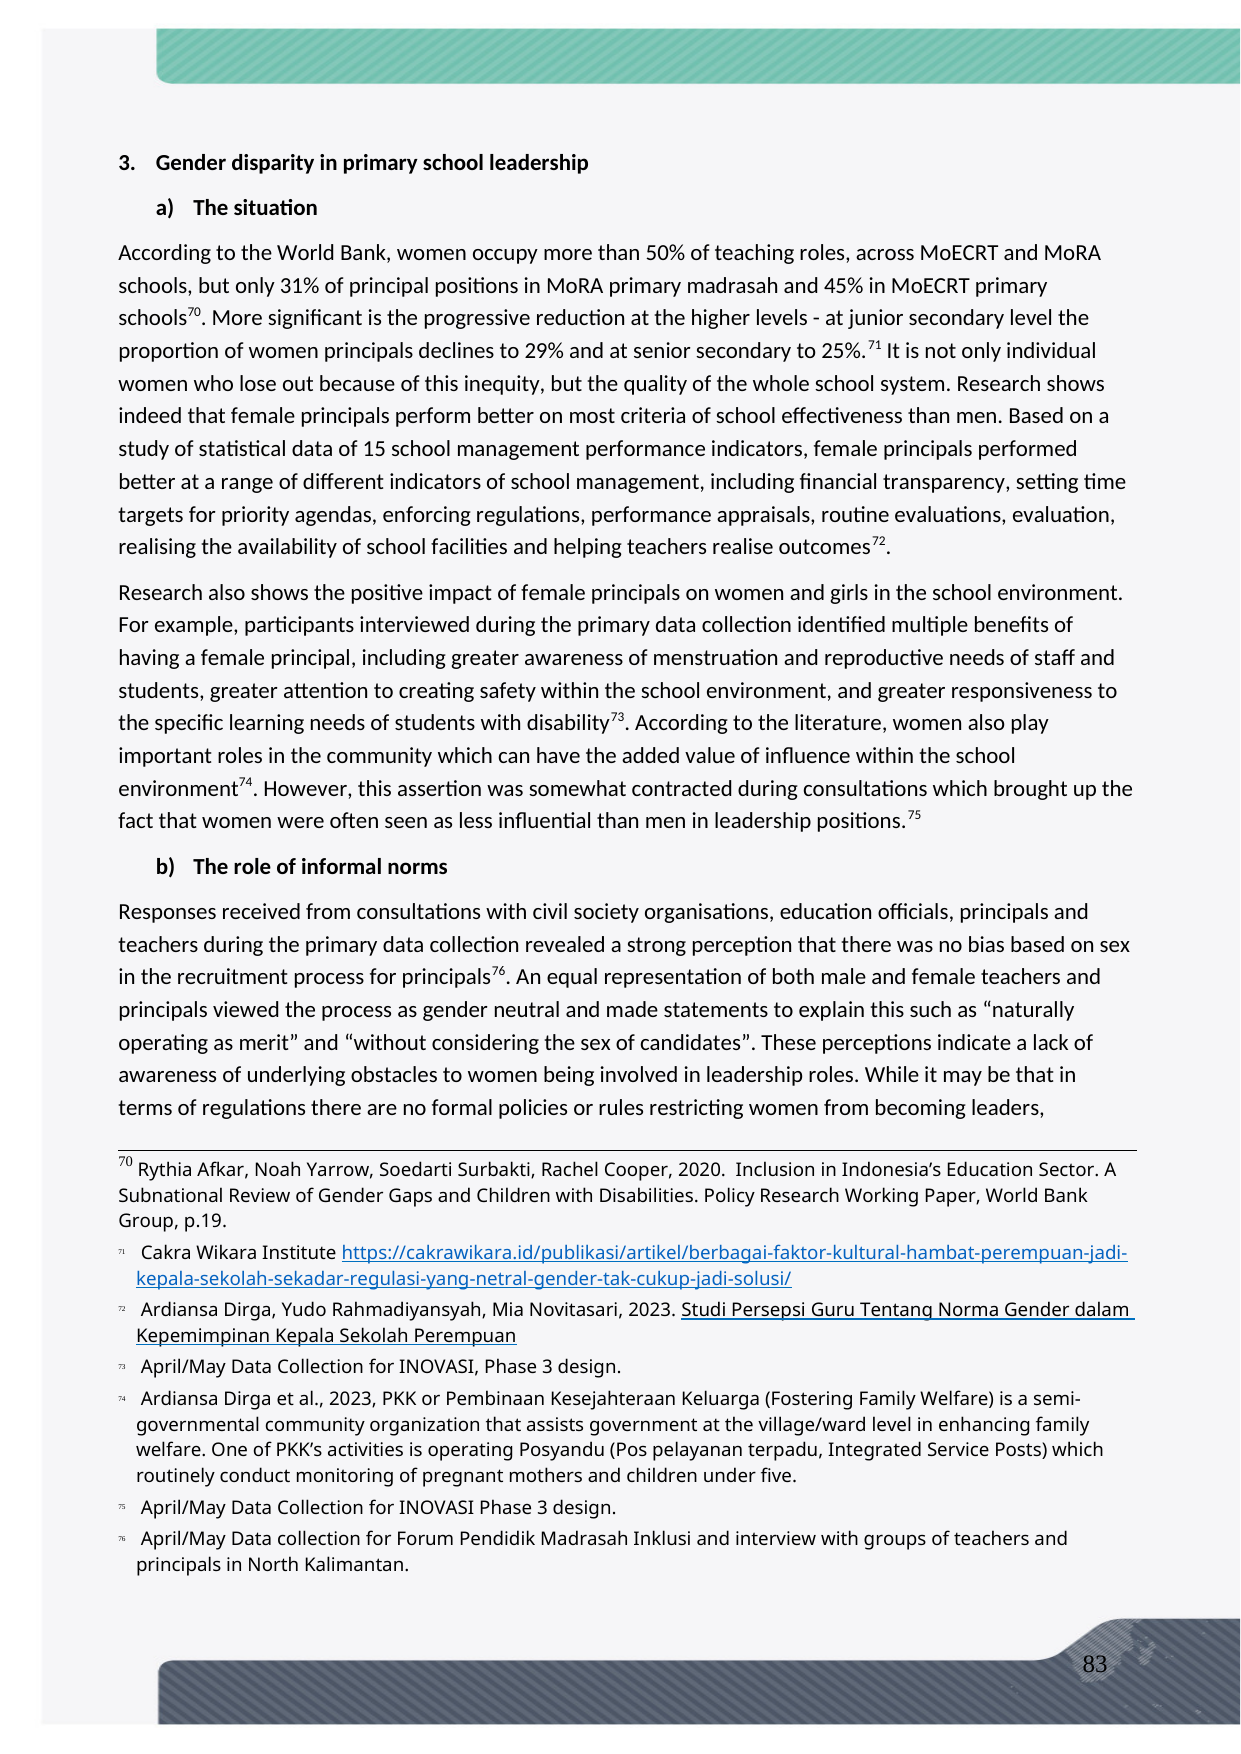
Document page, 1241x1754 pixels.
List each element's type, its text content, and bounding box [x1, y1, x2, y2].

text According to the World Bank, women occupy more than 50% of teaching roles, across MoECRT and MoRA schools, but only 31% of principal positions in MoRA primary madrasah and 45% in MoECRT primary schools. More significant is the progressive reduction at the higher levels - at junior secondary level the proportion of women principals declines to 29% and at senior secondary to 25%. It is not only individual women who lose out because of this inequity, but the quality of the whole school system. Research shows indeed that female principals perform better on most criteria of school effectiveness than men. Based on a study of statistical data of 15 school management performance indicators, female principals performed better at a range of different indicators of school management, including financial transparency, setting time targets for priority agendas, enforcing regulations, performance appraisals, routine evaluations, evaluation, realising the availability of school facilities and helping teachers realise outcomes. [118, 238, 1137, 561]
text Research also shows the positive impact of female principals on women and girls in the school environment. For example, participants interviewed during the primary data collection identified multiple benefits of having a female principal, including greater awareness of menstruation and reproductive needs of staff and students, greater attention to creating safety within the school environment, and greater responsiveness to the specific learning needs of students with disability. According to the literature, women also play important roles in the community which can have the added value of influence within the school environment. However, this assertion was somewhat contracted during consultations which brought up the fact that women were often seen as less influential than men in leadership positions. [118, 578, 1137, 835]
subtitle Gender disparity in primary school leadership [118, 148, 1137, 176]
list The situation [156, 193, 1137, 221]
picture [2, 0, 1241, 1754]
list The role of informal norms [156, 852, 1137, 880]
text Responses received from consultations with civil society organisations, education officials, principals and teachers during the primary data collection revealed a strong perception that there was no bias based on sex in the recruitment process for principals. An equal representation of both male and female teachers and principals viewed the process as gender neutral and made statements to explain this such as “naturally operating as merit” and “without considering the sex of candidates”. These perceptions indicate a lack of awareness of underlying obstacles to women being involved in leadership roles. While it may be that in terms of regulations there are no formal policies or rules restricting women from becoming leaders, restrictions that arise from gender-based norms are in place. These norms are also subscribed to by many women, showing the effect of cultural norms on individual consciousness, even for those who are oppressed by them. Conservative forces in society can reinforce informal norms in impeding women from engaging in activities outside the home, relating to time needed for travel, distance, based on the interests for which women are expected to sacrifice themselves. [118, 897, 1137, 1121]
